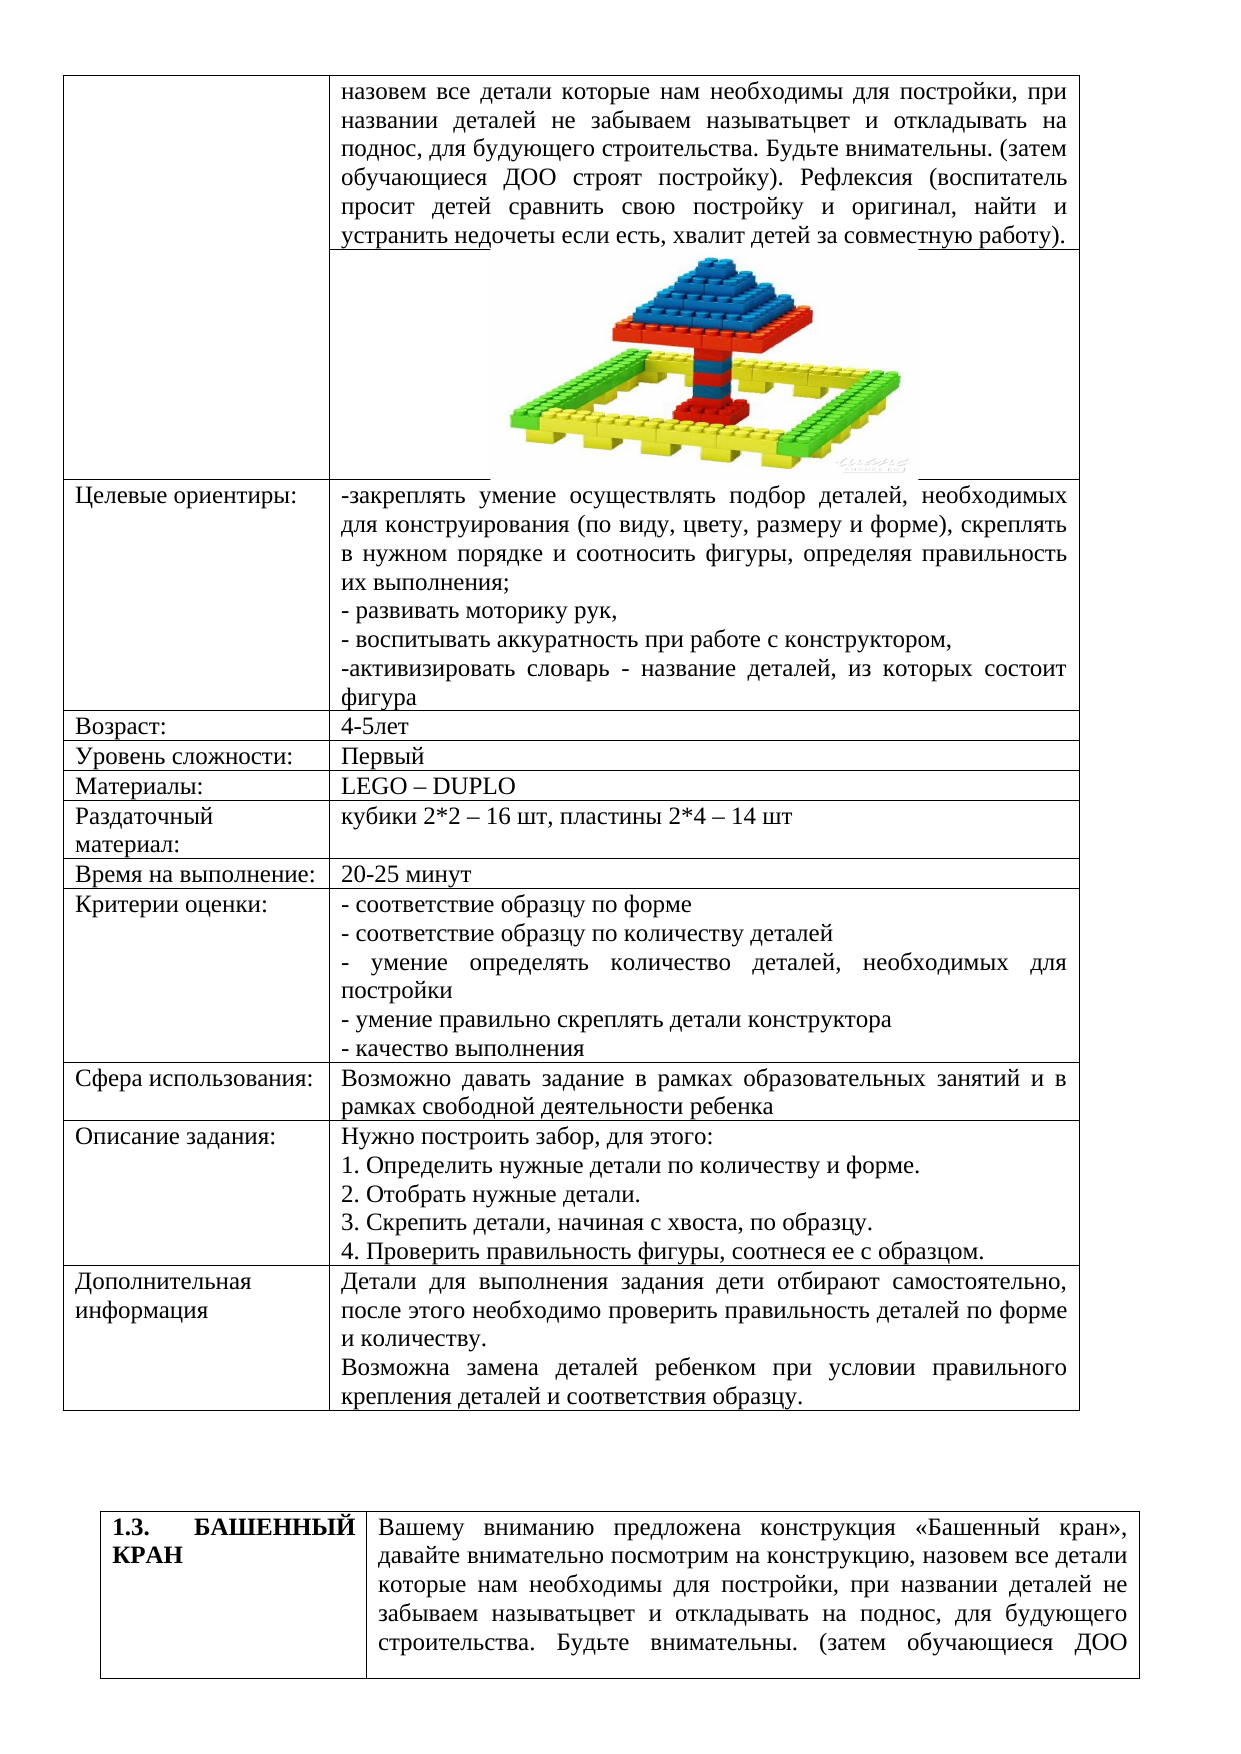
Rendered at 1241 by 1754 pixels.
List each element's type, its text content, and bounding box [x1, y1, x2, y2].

table_cell Критерии оценки: [64, 889, 329, 1062]
table_cell Возраст: [64, 711, 329, 740]
table_cell Нужно построить забор, для этого: 1. Определить нужные детали по количеству и форме. 2. Отобрать нужные детали. 3. Скрепить детали, начиная с хвоста, по образцу. 4. Проверить правильность фигуры, соотнеся ее с образцом. [330, 1121, 1079, 1265]
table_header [367, 1512, 1139, 1678]
table_cell [919, 250, 1079, 479]
table_cell Раздаточный материал: [64, 801, 329, 858]
table_cell Время на выполнение: [64, 859, 329, 888]
table_cell 4-5лет [330, 711, 1079, 740]
table_cell кубики 2*2 – 16 шт, пластины 2*4 – 14 шт [330, 801, 1079, 858]
table_cell Целевые ориентиры: [64, 480, 329, 710]
table_cell -закреплять умение осуществлять подбор деталей, необходимых для конструирования (по виду, цвету, размеру и форме), скреплять в нужном порядке и соотносить фигуры, определяя правильность их выполнения; - развивать моторику рук, - воспитывать аккуратность при работе с конструктором, -активизировать словарь - название деталей, из которых состоит фигура [330, 480, 1079, 710]
table_cell Детали для выполнения задания дети отбирают самостоятельно, после этого необходимо проверить правильность деталей по форме и количеству. Возможна замена деталей ребенком при условии правильного крепления деталей и соответствия образцу. [330, 1266, 1079, 1410]
table_cell Уровень сложности: [64, 741, 329, 770]
table_cell 20-25 минут [330, 859, 1079, 888]
table_cell Возможно давать задание в рамках образовательных занятий и в рамках свободной деятельности ребенка [330, 1063, 1079, 1120]
picture [490, 249, 919, 480]
table_cell [330, 250, 490, 479]
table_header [330, 76, 1079, 248]
table_cell Описание задания: [64, 1121, 329, 1265]
table_cell LEGO – DUPLO [330, 771, 1079, 800]
table_header 1.3. БАШЕННЫЙ КРАН [101, 1512, 366, 1678]
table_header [64, 76, 329, 479]
table_cell - соответствие образцу по форме - соответствие образцу по количеству деталей - умение определять количество деталей, необходимых для постройки - умение правильно скреплять детали конструктора - качество выполнения [330, 889, 1079, 1062]
table_cell Дополнительная информация [64, 1266, 329, 1410]
table_cell Материалы: [64, 771, 329, 800]
table_cell Сфера использования: [64, 1063, 329, 1120]
table_cell Первый [330, 741, 1079, 770]
